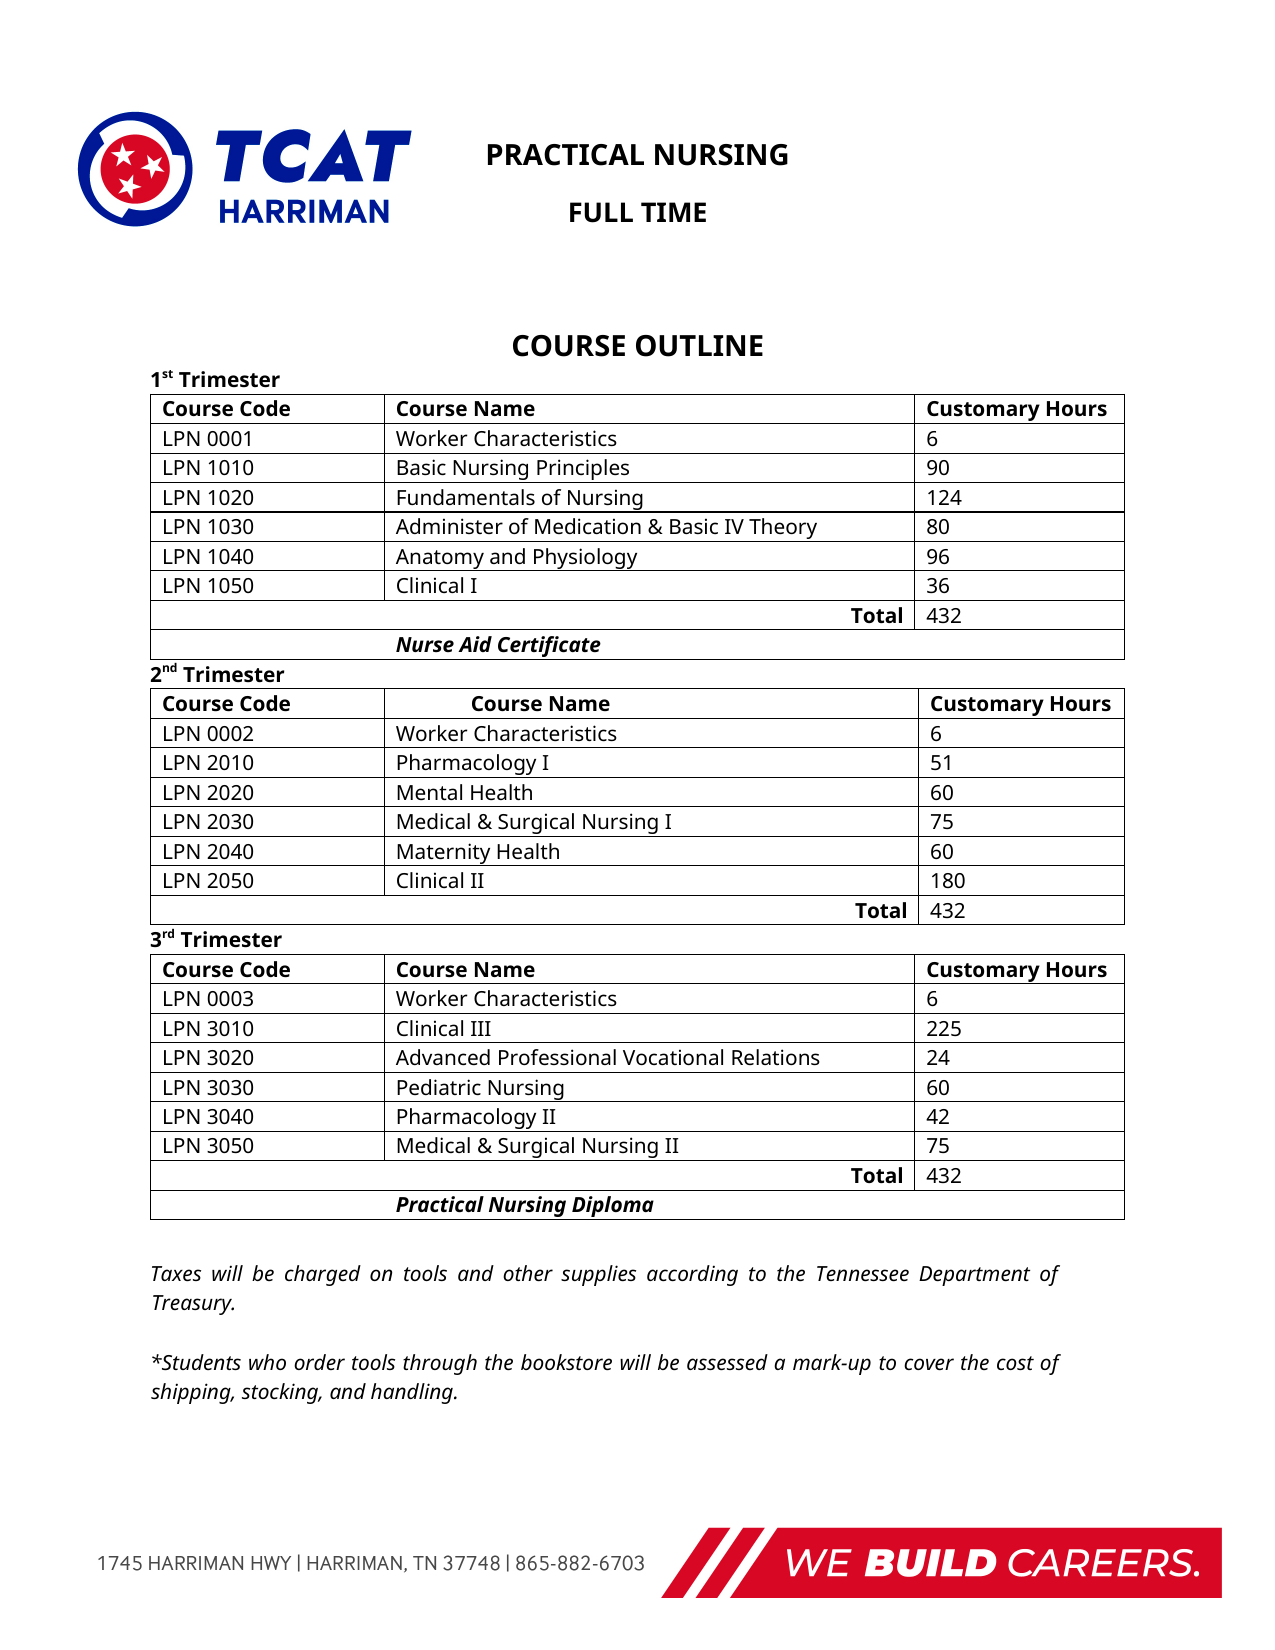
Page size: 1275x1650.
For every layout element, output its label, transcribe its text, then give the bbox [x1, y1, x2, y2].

table_cell [151, 601, 384, 629]
table_cell Pediatric Nursing [385, 1073, 914, 1101]
table_header Course Name [385, 395, 914, 423]
table_cell LPN 0001 [151, 424, 384, 452]
table_header Course Code [151, 395, 384, 423]
table_cell LPN 2010 [151, 748, 384, 777]
table_cell LPN 1040 [151, 542, 384, 570]
table_cell Nurse Aid Certificate [384, 630, 915, 659]
table_cell Worker Characteristics [385, 719, 918, 747]
table_cell Total [384, 1161, 914, 1189]
table_cell LPN 1030 [151, 513, 384, 541]
table_cell [151, 896, 384, 924]
table_cell Maternity Health [385, 837, 918, 865]
text 1st Trimester [150, 365, 1125, 393]
table_cell LPN 1020 [151, 483, 384, 511]
table_cell 80 [915, 513, 1124, 541]
table_cell LPN 2020 [151, 778, 384, 806]
table_cell 124 [915, 483, 1124, 511]
table_cell Worker Characteristics [385, 424, 914, 452]
table_cell LPN 3040 [151, 1102, 384, 1131]
table_cell LPN 1010 [151, 454, 384, 482]
table_cell 6 [919, 719, 1124, 747]
table_cell LPN 3020 [151, 1043, 384, 1072]
text *Students who order tools through the bookstore will be assessed a mark-up to cover the cost of shipping, stocking, and handling. [150, 1348, 1062, 1405]
table_cell 432 [915, 1161, 1124, 1189]
table_cell Clinical II [385, 866, 918, 895]
table_cell LPN 1050 [151, 571, 384, 600]
picture [0, 22, 1275, 1650]
table_cell 432 [919, 896, 1124, 924]
table_header Course Name [385, 689, 918, 718]
table_cell 75 [915, 1132, 1124, 1160]
table_cell [915, 1191, 1124, 1219]
table_header Customary Hours [919, 689, 1124, 718]
table_header Customary Hours [915, 955, 1124, 983]
table_cell 75 [919, 807, 1124, 836]
text 3rd Trimester [150, 925, 1125, 954]
table_cell Administer of Medication & Basic IV Theory [385, 513, 914, 541]
text Taxes will be charged on tools and other supplies according to the Tennessee Department of Treasury. [150, 1259, 1062, 1317]
table_cell 225 [915, 1014, 1124, 1042]
table_cell Clinical I [385, 571, 914, 600]
table_cell LPN 3050 [151, 1132, 384, 1160]
table_cell 6 [915, 424, 1124, 452]
table_cell LPN 0003 [151, 984, 384, 1013]
table_header Customary Hours [915, 395, 1124, 423]
table_cell 90 [915, 454, 1124, 482]
table_cell Pharmacology I [385, 748, 918, 777]
table_cell 60 [919, 837, 1124, 865]
table_cell Anatomy and Physiology [385, 542, 914, 570]
table_cell LPN 2040 [151, 837, 384, 865]
table_cell Medical & Surgical Nursing I [385, 807, 918, 836]
table_header Course Code [151, 955, 384, 983]
table_header Course Name [385, 955, 914, 983]
table_cell Pharmacology II [385, 1102, 914, 1131]
table_cell Total [384, 896, 918, 924]
table_cell 180 [919, 866, 1124, 895]
table_cell LPN 3010 [151, 1014, 384, 1042]
table_cell [151, 1191, 384, 1219]
table_cell Total [384, 601, 914, 629]
table_cell [915, 630, 1124, 659]
table_cell 96 [915, 542, 1124, 570]
table_cell 60 [915, 1073, 1124, 1101]
table_cell LPN 2030 [151, 807, 384, 836]
table_cell 6 [915, 984, 1124, 1013]
table_cell [151, 630, 384, 659]
text 2nd Trimester [150, 660, 1125, 688]
table_cell LPN 0002 [151, 719, 384, 747]
table_cell Medical & Surgical Nursing II [385, 1132, 914, 1160]
table_cell 36 [915, 571, 1124, 600]
table_cell LPN 3030 [151, 1073, 384, 1101]
table_cell 42 [915, 1102, 1124, 1131]
table_cell Worker Characteristics [385, 984, 914, 1013]
table_cell Advanced Professional Vocational Relations [385, 1043, 914, 1072]
table_cell Clinical III [385, 1014, 914, 1042]
table_cell Fundamentals of Nursing [385, 483, 914, 511]
table_cell Mental Health [385, 778, 918, 806]
table_cell 24 [915, 1043, 1124, 1072]
table_cell Basic Nursing Principles [385, 454, 914, 482]
table_cell LPN 2050 [151, 866, 384, 895]
table_header Course Code [151, 689, 384, 718]
table_cell 51 [919, 748, 1124, 777]
table_cell Practical Nursing Diploma [384, 1191, 915, 1219]
table_cell [151, 1161, 384, 1189]
text COURSE OUTLINE [150, 325, 1125, 365]
table_cell 432 [915, 601, 1124, 629]
table_cell 60 [919, 778, 1124, 806]
